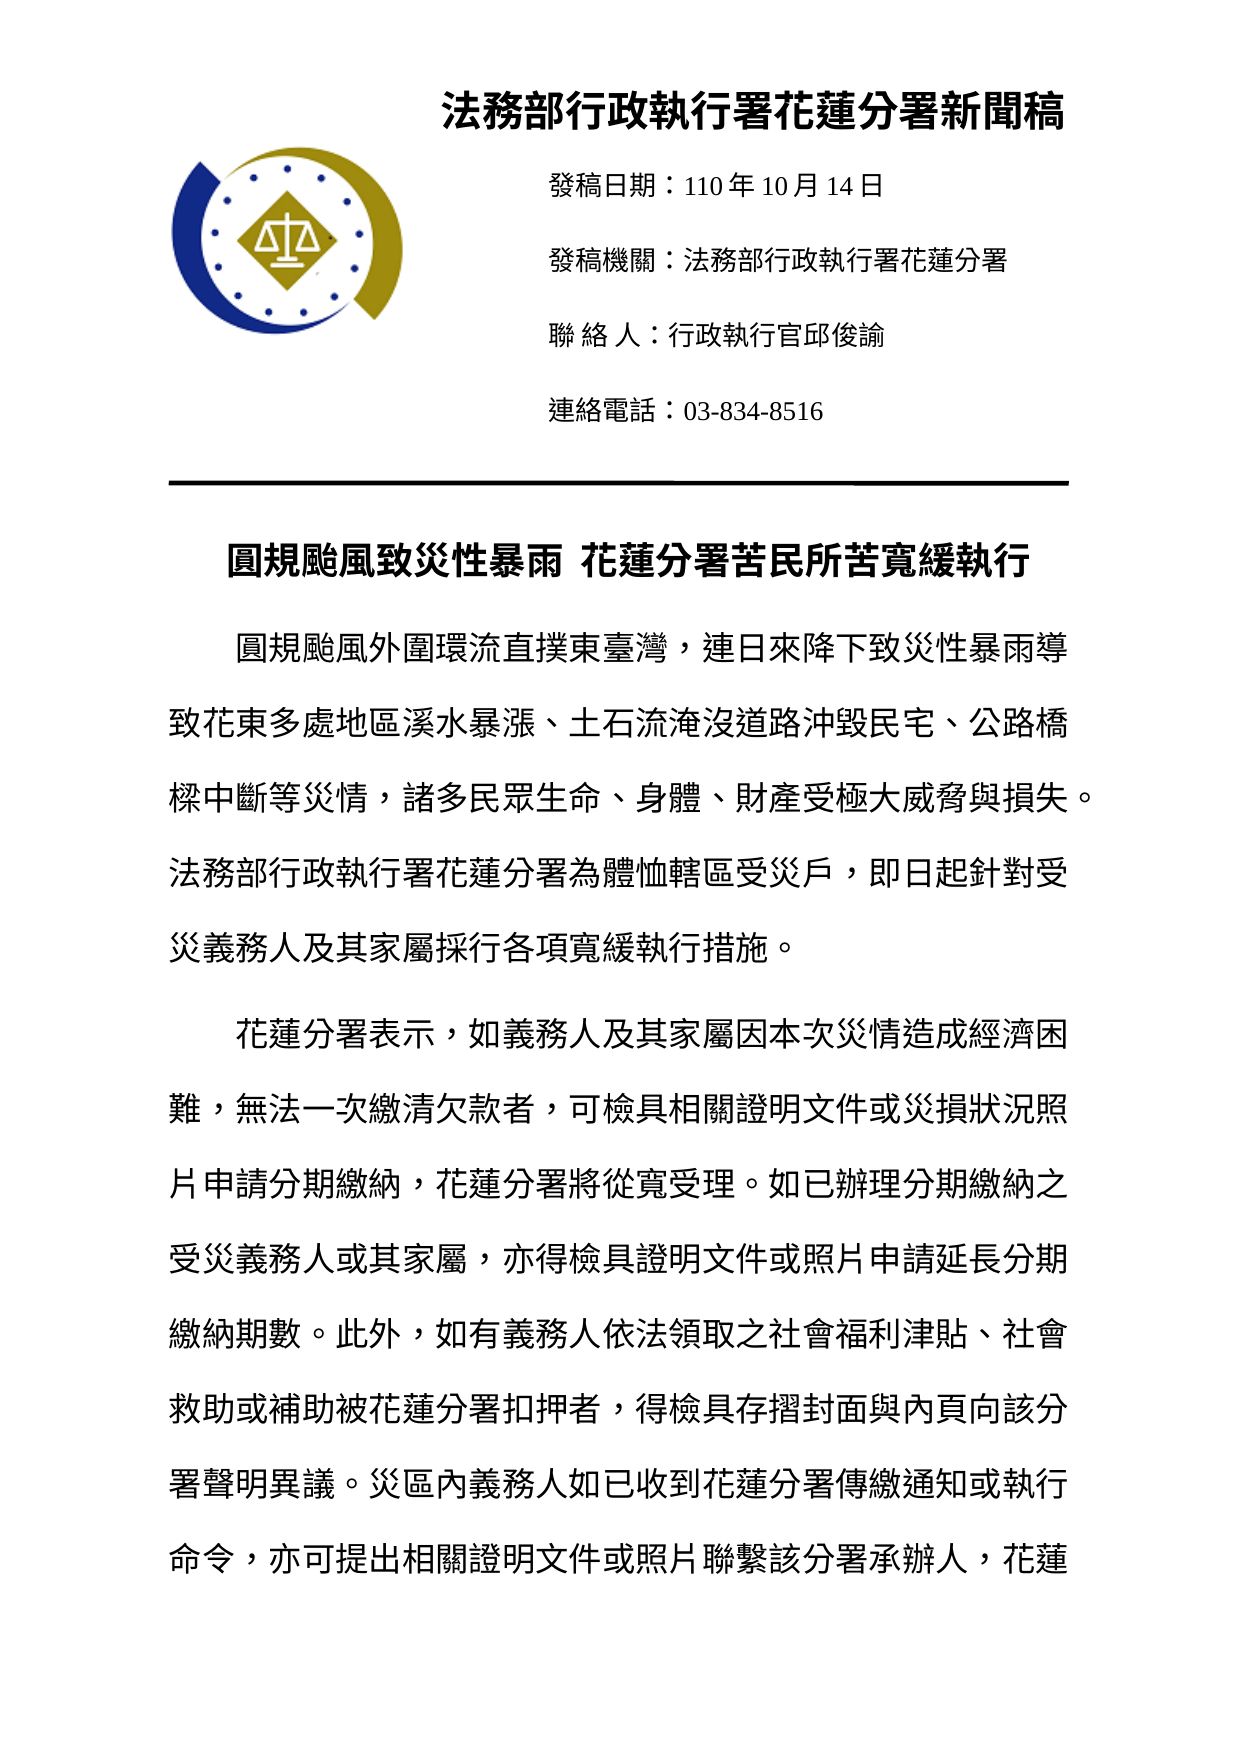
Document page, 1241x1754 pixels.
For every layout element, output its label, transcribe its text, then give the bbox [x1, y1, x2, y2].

table_header [166, 71, 409, 446]
table_header 法務部行政執行署花蓮分署新聞稿 發稿日期：110年10月14日 發稿機關：法務部行政執行署花蓮分署 聯 絡 人：行政執行官邱俊諭 連絡電話：03-834-8516 [410, 71, 1087, 446]
picture [170, 145, 405, 337]
text 圓規颱風外圍環流直撲東臺灣，連日來降下致災性暴雨導致花東多處地區溪水暴漲、土石流淹沒道路沖毀民宅、公路橋樑中斷等災情，諸多民眾生命、身體、財產受極大威脅與損失。法務部行政執行署花蓮分署為體恤轄區受災戶，即日起針對受災義務人及其家屬採行各項寬緩執行措施。 [169, 608, 1087, 983]
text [169, 994, 1087, 1594]
text 圓規颱風致災性暴雨 花蓮分署苦民所苦寬緩執行 [169, 521, 1087, 596]
